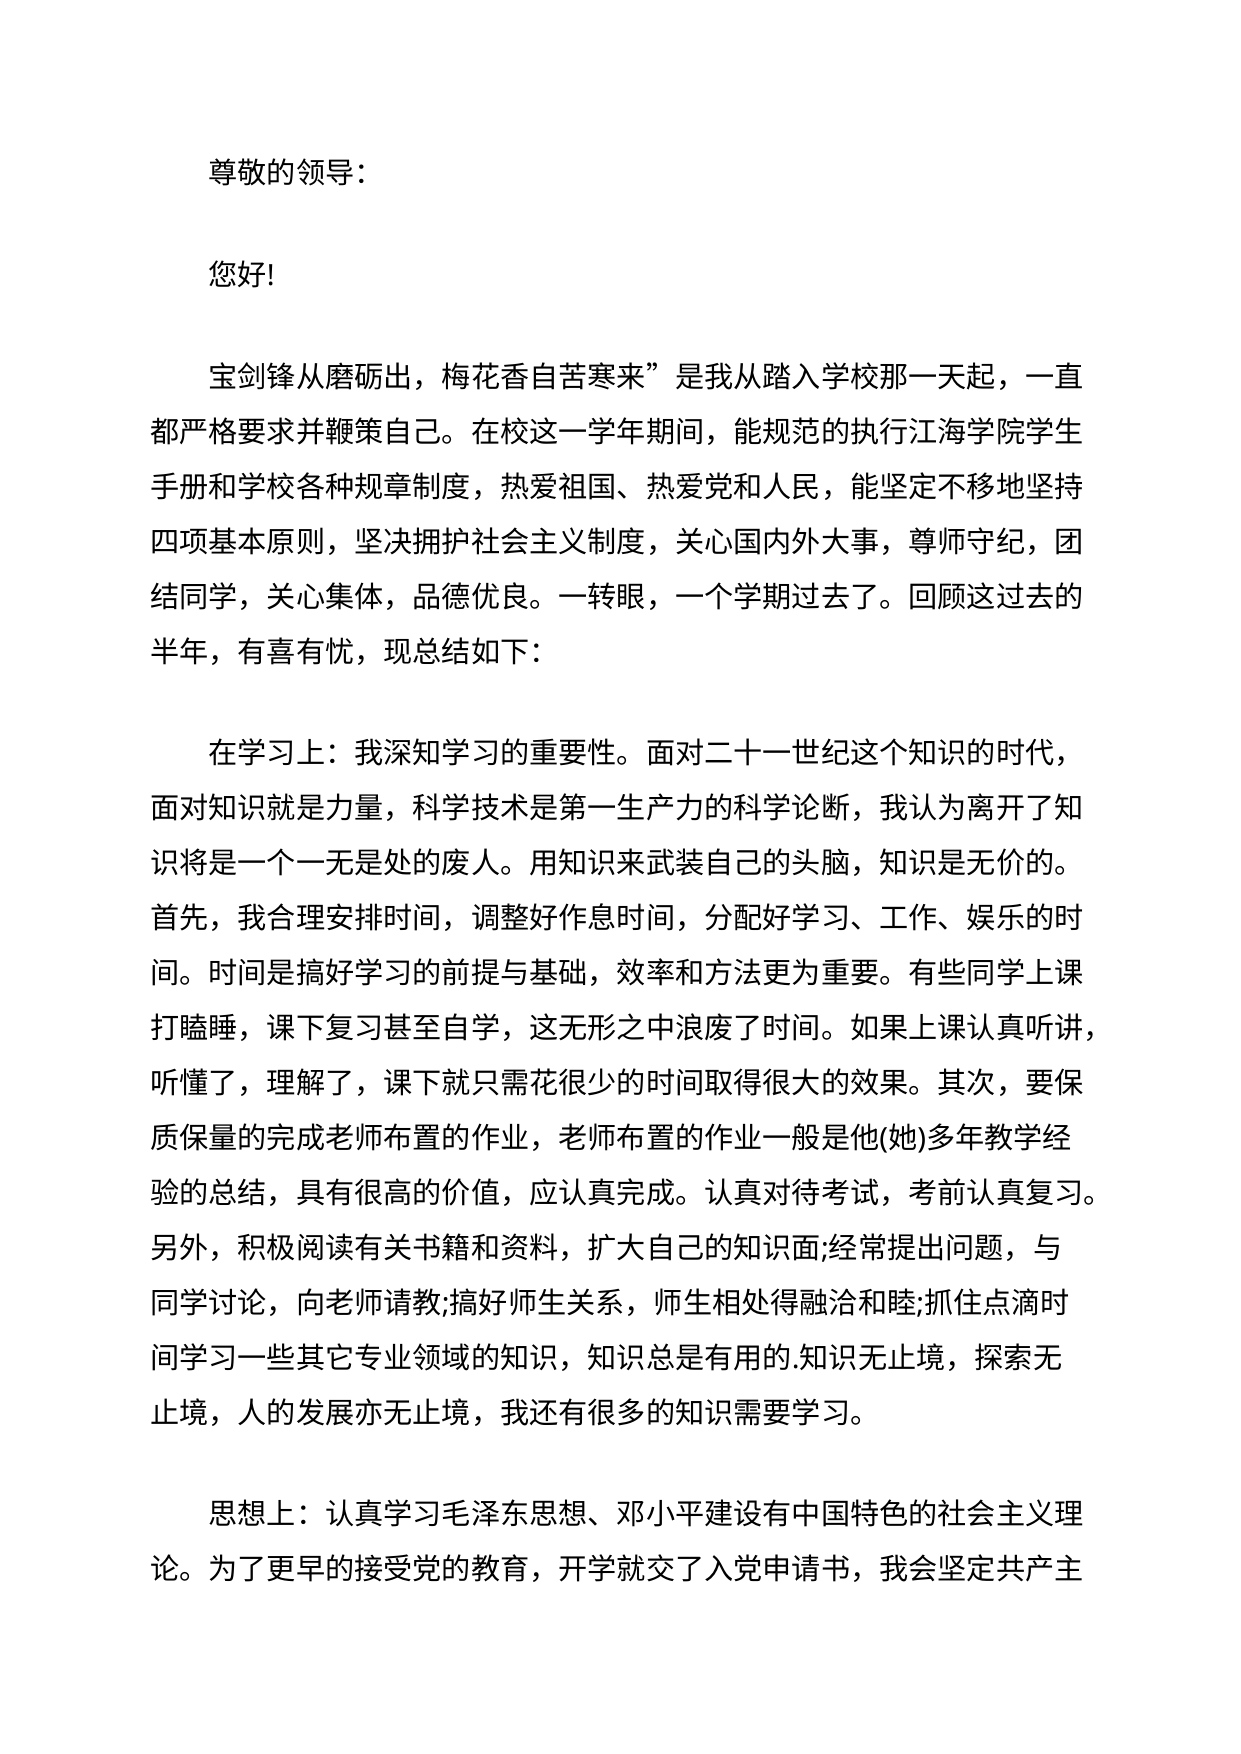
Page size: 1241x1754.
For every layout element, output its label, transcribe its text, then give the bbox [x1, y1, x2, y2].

text 尊敬的领导： [150, 150, 1090, 192]
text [150, 1491, 1090, 1588]
text 您好! [150, 252, 1090, 294]
text 在学习上：我深知学习的重要性。面对二十一世纪这个知识的时代，面对知识就是力量，科学技术是第一生产力的科学论断，我认为离开了知识将是一个一无是处的废人。用知识来武装自己的头脑，知识是无价的。首先，我合理安排时间，调整好作息时间，分配好学习、工作、娱乐的时间。时间是搞好学习的前提与基础，效率和方法更为重要。有些同学上课打瞌睡，课下复习甚至自学，这无形之中浪废了时间。如果上课认真听讲，听懂了，理解了，课下就只需花很少的时间取得很大的效果。其次，要保质保量的完成老师布置的作业，老师布置的作业一般是他(她)多年教学经验的总结，具有很高的价值，应认真完成。认真对待考试，考前认真复习。另外，积极阅读有关书籍和资料，扩大自己的知识面;经常提出问题，与同学讨论，向老师请教;搞好师生关系，师生相处得融洽和睦;抓住点滴时间学习一些其它专业领域的知识，知识总是有用的.知识无止境，探索无止境，人的发展亦无止境，我还有很多的知识需要学习。 [150, 730, 1090, 1431]
text 宝剑锋从磨砺出，梅花香自苦寒来”是我从踏入学校那一天起，一直都严格要求并鞭策自己。在校这一学年期间，能规范的执行江海学院学生手册和学校各种规章制度，热爱祖国、热爱党和人民，能坚定不移地坚持四项基本原则，坚决拥护社会主义制度，关心国内外大事，尊师守纪，团结同学，关心集体，品德优良。一转眼，一个学期过去了。回顾这过去的半年，有喜有忧，现总结如下： [150, 354, 1090, 671]
